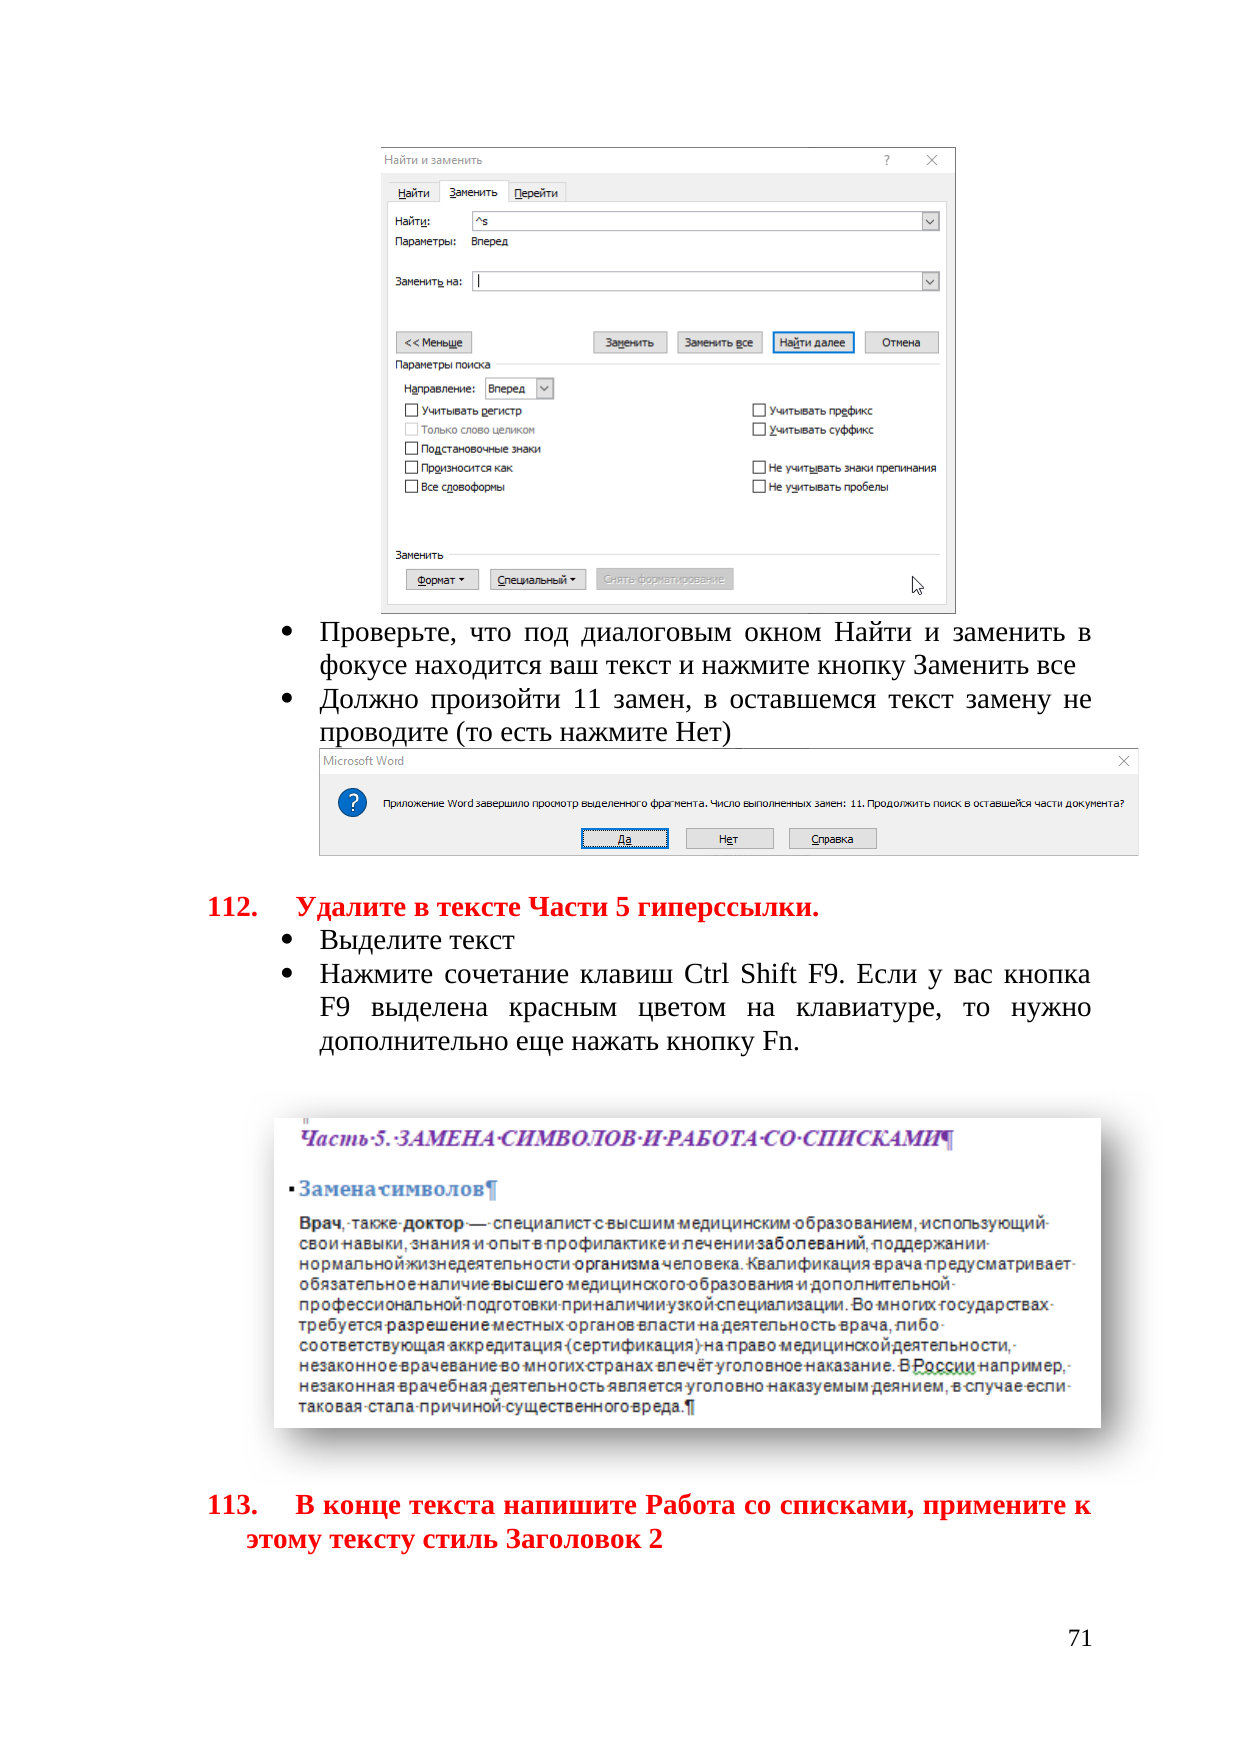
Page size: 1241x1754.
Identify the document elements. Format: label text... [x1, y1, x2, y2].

picture [319, 748, 1139, 856]
list Нажмите сочетание клавиш Ctrl Shift F9. Если у вас кнопка F9 выделена красным цветом на клавиатуре, то нужно дополнительно еще нажать кнопку Fn. [282, 956, 1092, 1057]
list Выделите текст [282, 922, 1092, 956]
list В конце текста напишите Работа со списками, примените к этому тексту стиль Заголовок 2 [207, 1487, 1092, 1554]
list Удалите в тексте Части 5 гиперссылки. [207, 889, 1092, 922]
picture [274, 1118, 1101, 1428]
picture [381, 147, 956, 614]
list Проверьте, что под диалоговым окном Найти и заменить в фокусе находится ваш текст и нажмите кнопку Заменить все [282, 614, 1092, 681]
list Должно произойти 11 замен, в оставшемся текст замену не проводите (то есть нажмите Нет) [282, 681, 1092, 748]
